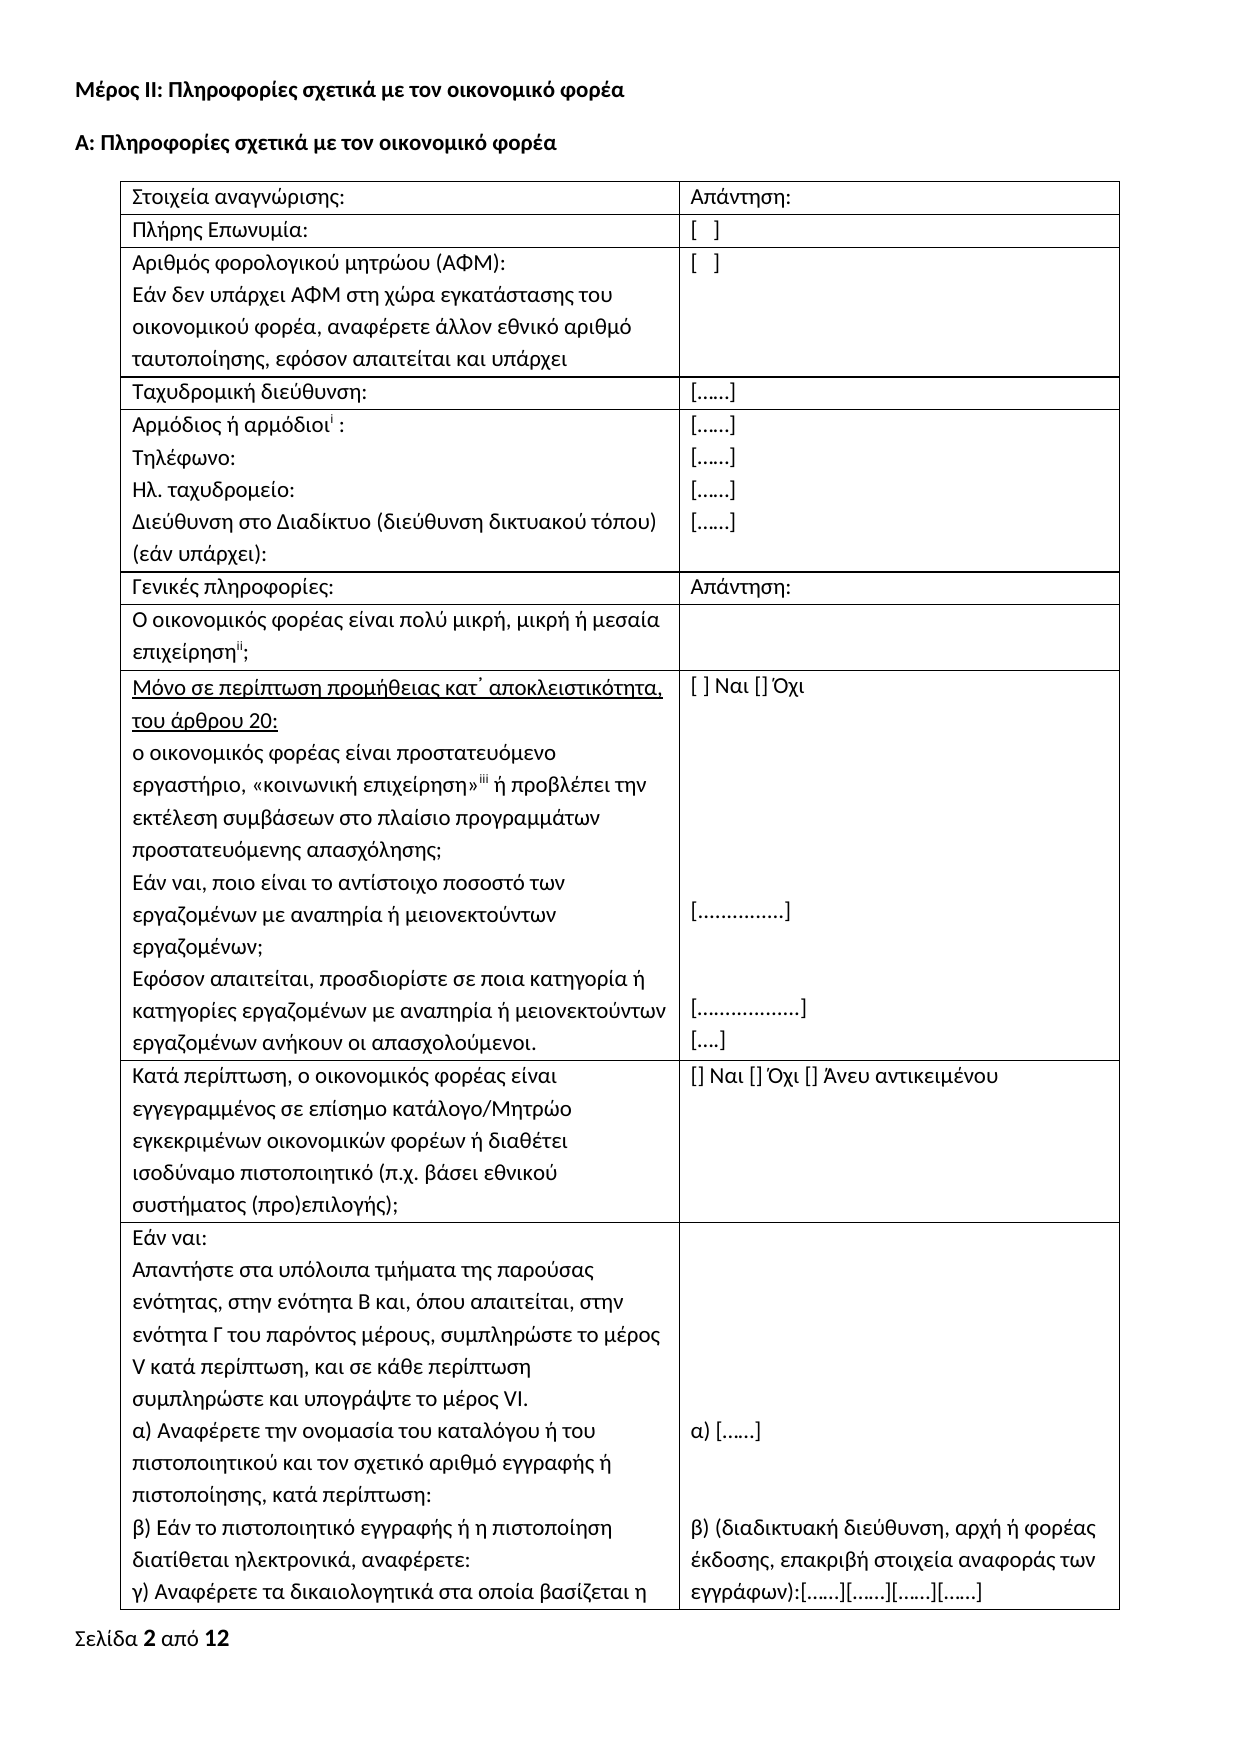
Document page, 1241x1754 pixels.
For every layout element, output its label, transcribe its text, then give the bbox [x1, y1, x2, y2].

table_cell [ ] Ναι [] Όχι [...............] […...............] [….] [680, 671, 1119, 1060]
table_cell Αρμόδιος ή αρμόδιοι : Τηλέφωνο: Ηλ. ταχυδρομείο: Διεύθυνση στο Διαδίκτυο (διεύθυνση δικτυακού τόπου) (εάν υπάρχει): [121, 410, 679, 571]
table_cell Ο οικονομικός φορέας είναι πολύ μικρή, μικρή ή μεσαία επιχείρηση; [121, 605, 679, 670]
table_cell [……] [680, 378, 1119, 409]
table_cell [680, 605, 1119, 670]
table_cell [ ] [680, 248, 1119, 376]
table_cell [680, 1223, 1119, 1609]
table_cell Απάντηση: [680, 573, 1119, 604]
table_cell Μόνο σε περίπτωση προμήθειας κατ᾽ αποκλειστικότητα, του άρθρου 20: ο οικονομικός φορέας είναι προστατευόμενο εργαστήριο, «κοινωνική επιχείρηση» ή προβλέπει την εκτέλεση συμβάσεων στο πλαίσιο προγραμμάτων προστατευόμενης απασχόλησης; Εάν ναι, ποιο είναι το αντίστοιχο ποσοστό των εργαζομένων με αναπηρία ή μειονεκτούντων εργαζομένων; Εφόσον απαιτείται, προσδιορίστε σε ποια κατηγορία ή κατηγορίες εργαζομένων με αναπηρία ή μειονεκτούντων εργαζομένων ανήκουν οι απασχολούμενοι. [121, 671, 679, 1060]
table_cell Πλήρης Επωνυμία: [121, 215, 679, 247]
table_cell [ ] [680, 215, 1119, 247]
table_cell Κατά περίπτωση, ο οικονομικός φορέας είναι εγγεγραμμένος σε επίσημο κατάλογο/Μητρώο εγκεκριμένων οικονομικών φορέων ή διαθέτει ισοδύναμο πιστοποιητικό (π.χ. βάσει εθνικού συστήματος (προ)επιλογής); [121, 1061, 679, 1222]
text Α: Πληροφορίες σχετικά με τον οικονομικό φορέα [75, 128, 1165, 156]
table_cell Γενικές πληροφορίες: [121, 573, 679, 604]
text Μέρος II: Πληροφορίες σχετικά με τον οικονομικό φορέα [75, 75, 1165, 103]
table_cell [] Ναι [] Όχι [] Άνευ αντικειμένου [680, 1061, 1119, 1222]
table_cell [……] [……] [……] [……] [680, 410, 1119, 571]
table_cell Αριθμός φορολογικού μητρώου (ΑΦΜ): Εάν δεν υπάρχει ΑΦΜ στη χώρα εγκατάστασης του οικονομικού φορέα, αναφέρετε άλλον εθνικό αριθμό ταυτοποίησης, εφόσον απαιτείται και υπάρχει [121, 248, 679, 376]
table_cell Ταχυδρομική διεύθυνση: [121, 378, 679, 409]
table_header Στοιχεία αναγνώρισης: [121, 182, 679, 214]
table_header Απάντηση: [680, 182, 1119, 214]
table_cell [121, 1223, 679, 1609]
